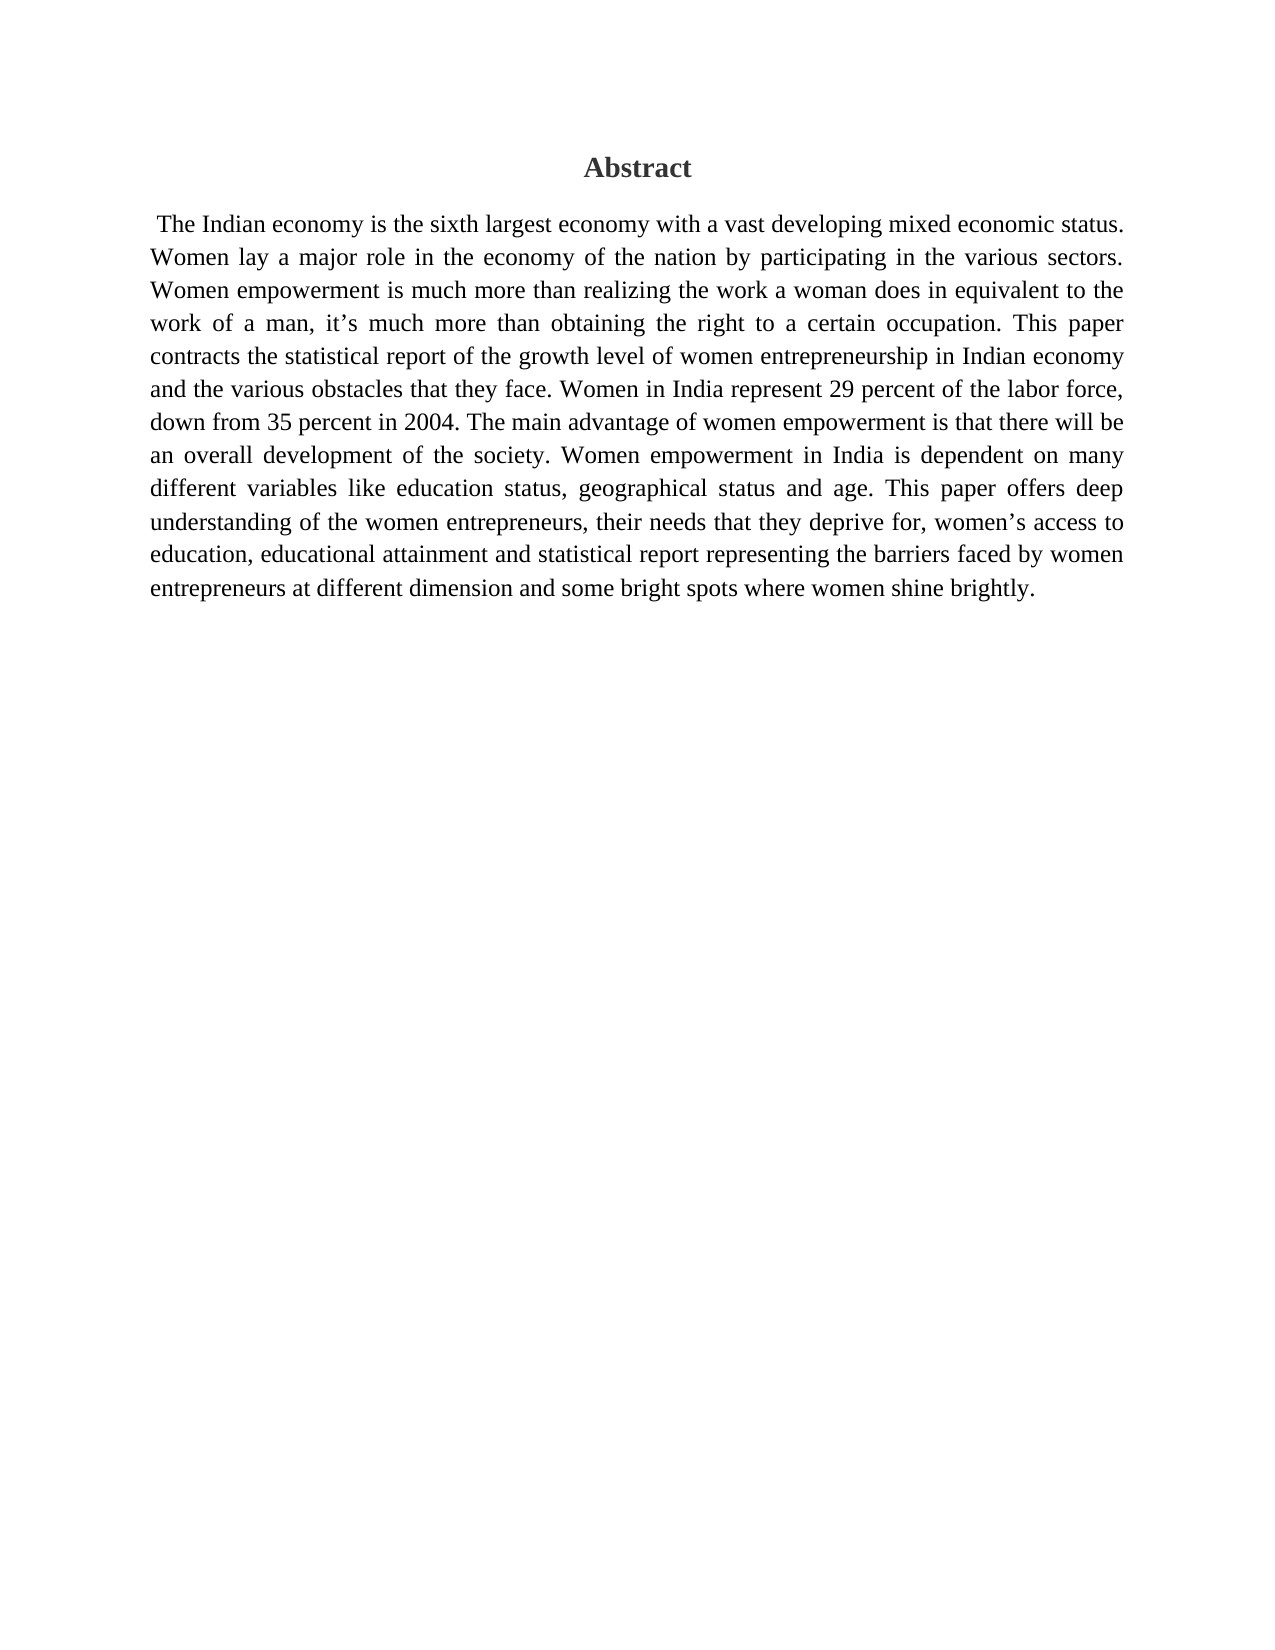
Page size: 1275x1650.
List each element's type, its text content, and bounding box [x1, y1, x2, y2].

text Abstract [150, 150, 1125, 183]
text The Indian economy is the sixth largest economy with a vast developing mixed economic status. Women lay a major role in the economy of the nation by participating in the various sectors. Women empowerment is much more than realizing the work a woman does in equivalent to the work of a man, it’s much more than obtaining the right to a certain occupation. This paper contracts the statistical report of the growth level of women entrepreneurship in Indian economy and the various obstacles that they face. Women in India represent 29 percent of the labor force, down from 35 percent in 2004. The main advantage of women empowerment is that there will be an overall development of the society. Women empowerment in India is dependent on many different variables like education status, geographical status and age. This paper offers deep understanding of the women entrepreneurs, their needs that they deprive for, women’s access to education, educational attainment and statistical report representing the barriers faced by women entrepreneurs at different dimension and some bright spots where women shine brightly. [150, 209, 1125, 601]
